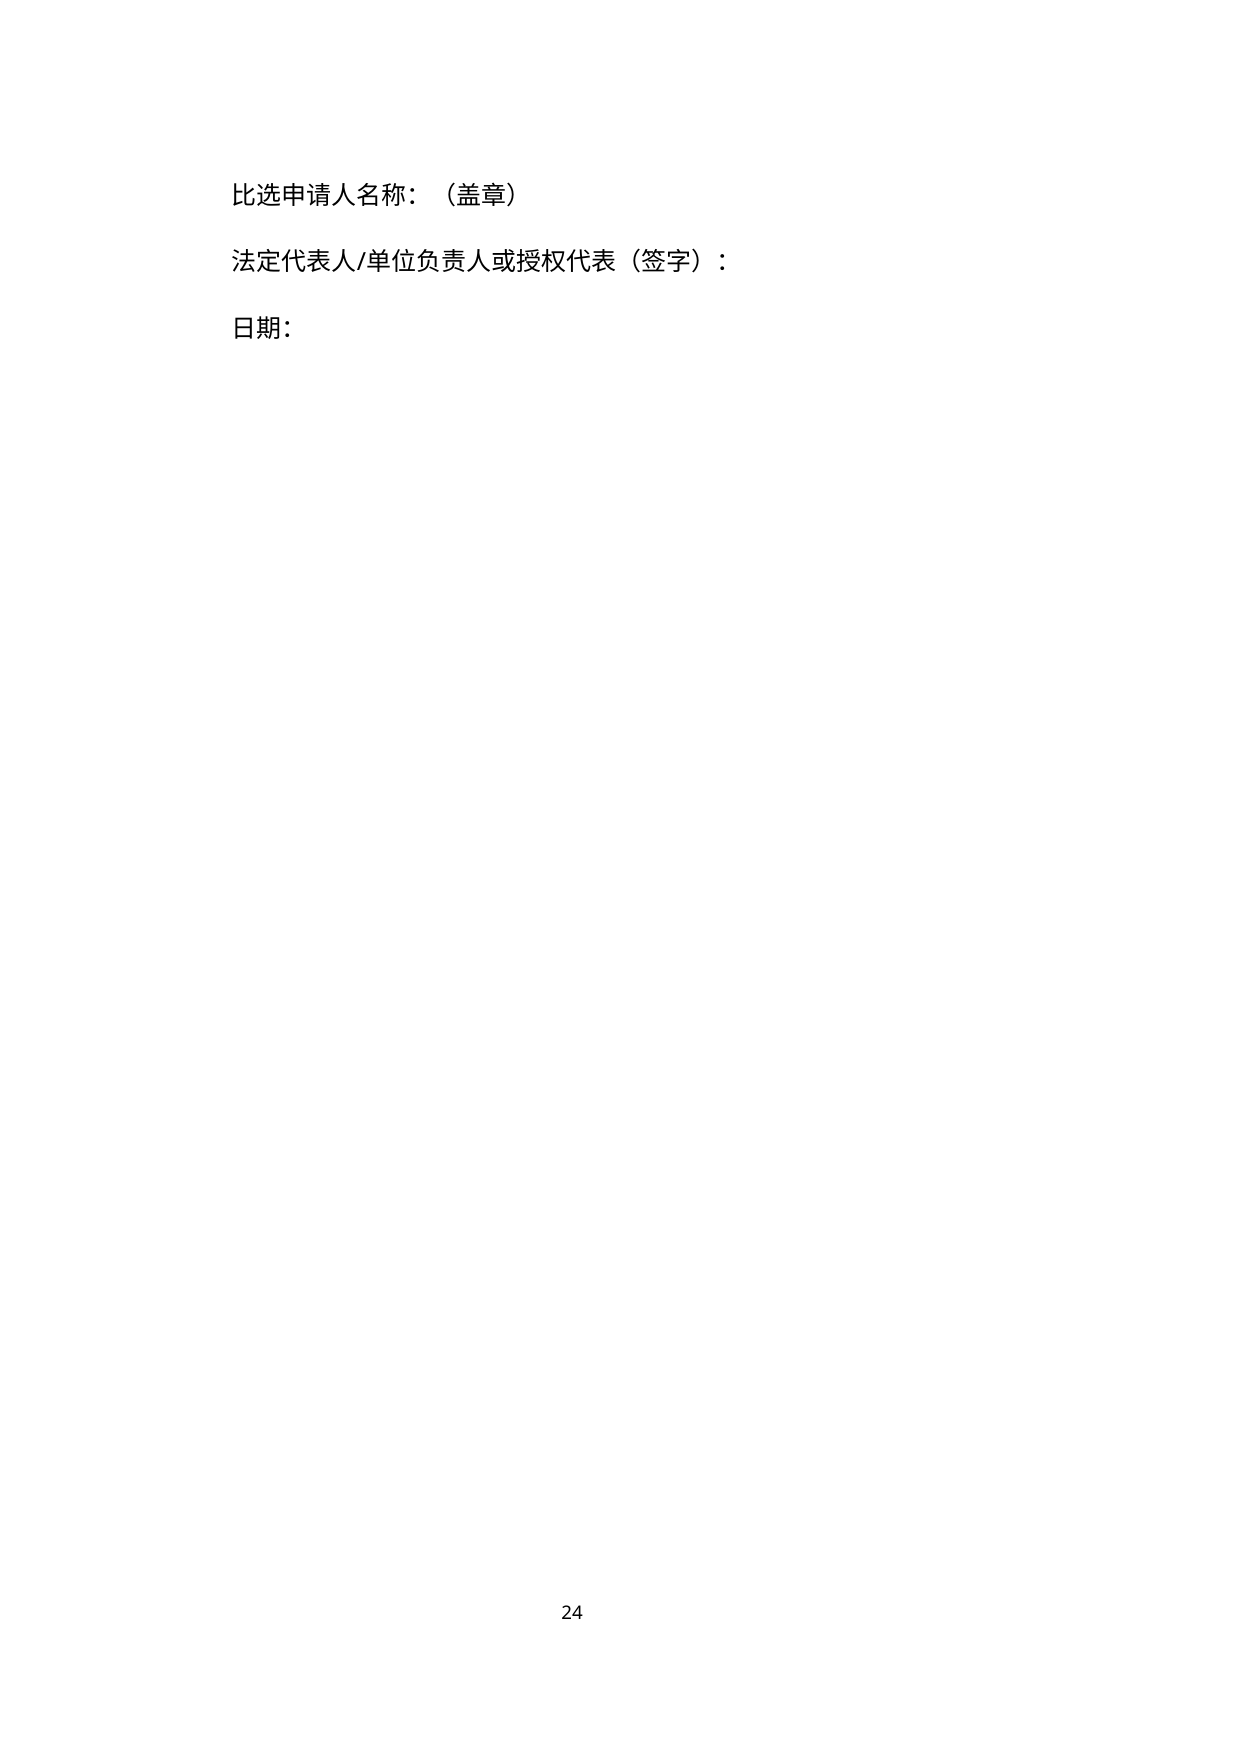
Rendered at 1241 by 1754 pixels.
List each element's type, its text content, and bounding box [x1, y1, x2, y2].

text 法定代表人/单位负责人或授权代表（签字）： [188, 227, 1052, 293]
text 比选申请人名称：（盖章） [188, 160, 1052, 227]
text 日期： [188, 293, 1052, 360]
